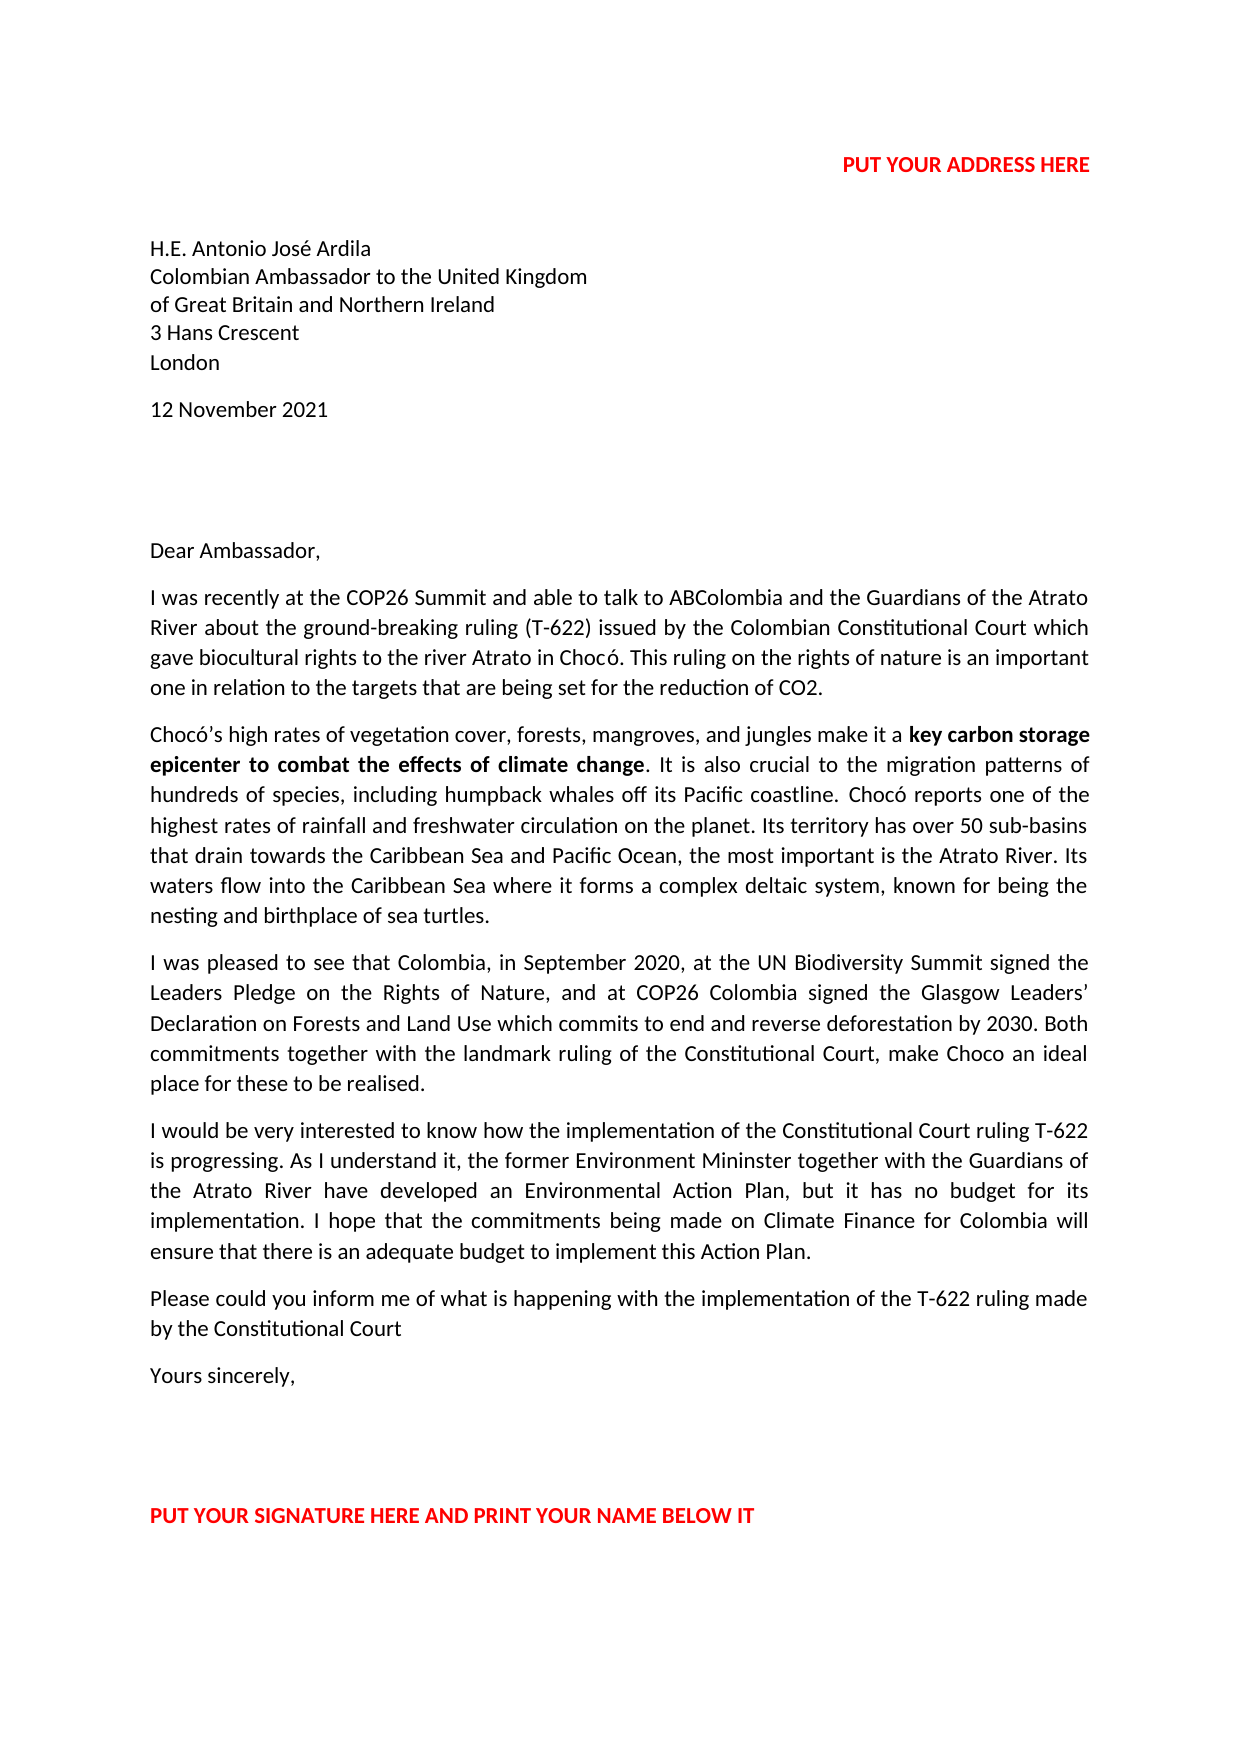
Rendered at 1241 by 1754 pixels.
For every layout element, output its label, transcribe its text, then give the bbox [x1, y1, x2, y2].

text 3 Hans Crescent London [150, 318, 1090, 376]
text I would be very interested to know how the implementation of the Constitutional Court ruling T-622 is progressing. As I understand it, the former Environment Mininster together with the Guardians of the Atrato River have developed an Environmental Action Plan, but it has no budget for its implementation. I hope that the commitments being made on Climate Finance for Colombia will ensure that there is an adequate budget to implement this Action Plan. [150, 1116, 1090, 1265]
text PUT YOUR SIGNATURE HERE AND PRINT YOUR NAME BELOW IT [150, 1501, 1090, 1529]
text PUT YOUR ADDRESS HERE [150, 150, 1090, 178]
text Dear Ambassador, [150, 536, 1090, 564]
text Colombian Ambassador to the United Kingdom of Great Britain and Northern Ireland [150, 262, 1090, 318]
text Please could you inform me of what is happening with the implementation of the T-622 ruling made by the Constitutional Court [150, 1284, 1090, 1342]
text I was pleased to see that Colombia, in September 2020, at the UN Biodiversity Summit signed the Leaders Pledge on the Rights of Nature, and at COP26 Colombia signed the Glasgow Leaders’ Declaration on Forests and Land Use which commits to end and reverse deforestation by 2030. Both commitments together with the landmark ruling of the Constitutional Court, make Choco an ideal place for these to be realised. [150, 948, 1090, 1097]
text 12 November 2021 [150, 395, 1090, 423]
text H.E. Antonio José Ardila [150, 234, 1090, 262]
text I was recently at the COP26 Summit and able to talk to ABColombia and the Guardians of the Atrato River about the ground-breaking ruling (T-622) issued by the Colombian Constitutional Court which gave biocultural rights to the river Atrato in Chocó. This ruling on the rights of nature is an important one in relation to the targets that are being set for the reduction of CO2. [150, 583, 1090, 701]
text Chocó’s high rates of vegetation cover, forests, mangroves, and jungles make it a key carbon storage epicenter to combat the effects of climate change. It is also crucial to the migration patterns of hundreds of species, including humpback whales off its Pacific coastline. Chocó reports one of the highest rates of rainfall and freshwater circulation on the planet. Its territory has over 50 sub-basins that drain towards the Caribbean Sea and Pacific Ocean, the most important is the Atrato River. Its waters flow into the Caribbean Sea where it forms a complex deltaic system, known for being the nesting and birthplace of sea turtles. [150, 720, 1090, 929]
text Yours sincerely, [150, 1361, 1090, 1389]
